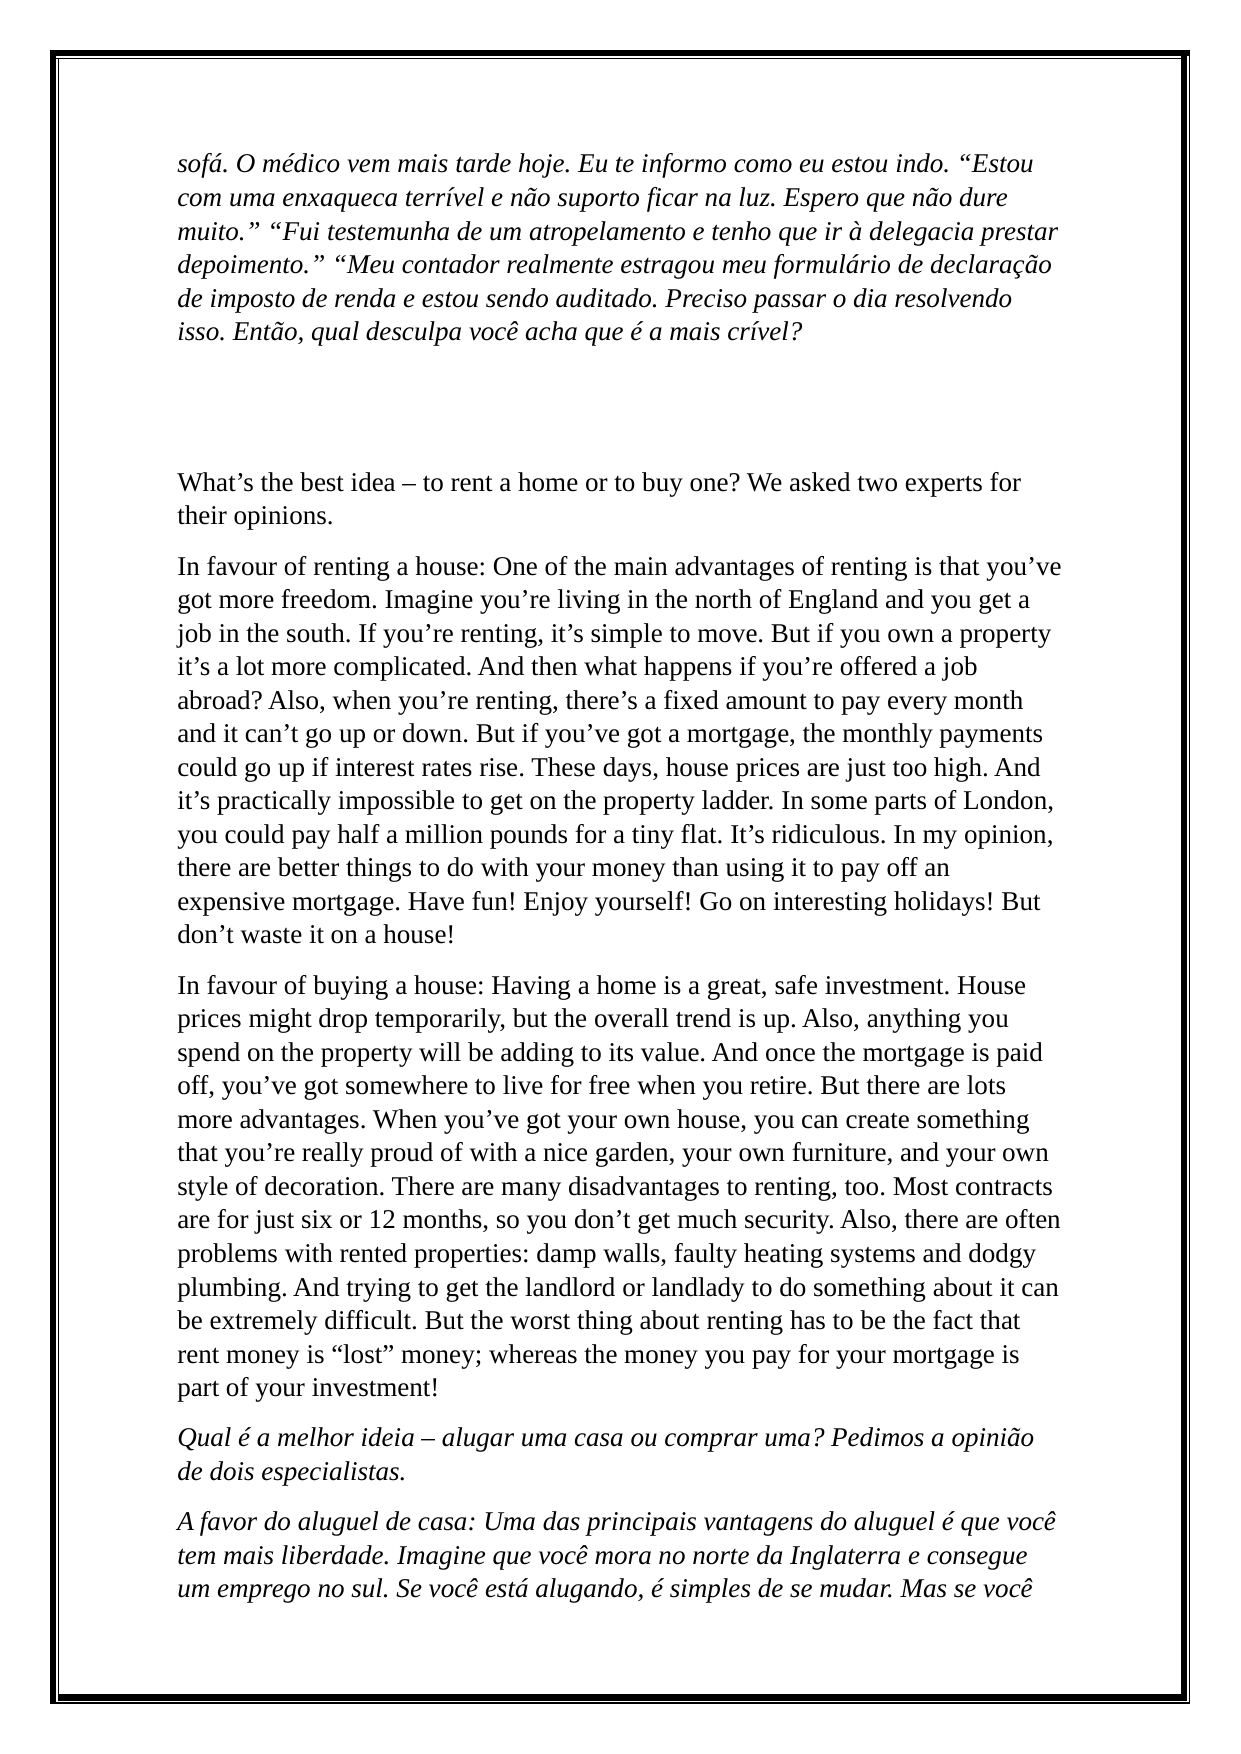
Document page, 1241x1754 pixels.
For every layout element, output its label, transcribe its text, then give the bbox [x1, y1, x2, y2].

text In favour of buying a house: Having a home is a great, safe investment. House prices might drop temporarily, but the overall trend is up. Also, anything you spend on the property will be adding to its value. And once the mortgage is paid off, you’ve got somewhere to live for free when you retire. But there are lots more advantages. When you’ve got your own house, you can create something that you’re really proud of with a nice garden, your own furniture, and your own style of decoration. There are many disadvantages to renting, too. Most contracts are for just six or 12 months, so you don’t get much security. Also, there are often problems with rented properties: damp walls, faulty heating systems and dodgy plumbing. And trying to get the landlord or landlady to do something about it can be extremely difficult. But the worst thing about renting has to be the fact that rent money is “lost” money; whereas the money you pay for your mortgage is part of your investment! [177, 969, 1063, 1402]
text Qual é a melhor ideia – alugar uma casa ou comprar uma? Pedimos a opinião de dois especialistas. [177, 1421, 1063, 1486]
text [177, 1505, 1063, 1603]
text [177, 147, 1063, 346]
text In favour of renting a house: One of the main advantages of renting is that you’ve got more freedom. Imagine you’re living in the north of England and you get a job in the south. If you’re renting, it’s simple to move. But if you own a property it’s a lot more complicated. And then what happens if you’re offered a job abroad? Also, when you’re renting, there’s a fixed amount to pay every month and it can’t go up or down. But if you’ve got a mortgage, the monthly payments could go up if interest rates rise. These days, house prices are just too high. And it’s practically impossible to get on the property ladder. In some parts of London, you could pay half a million pounds for a tiny flat. It’s ridiculous. In my opinion, there are better things to do with your money than using it to pay off an expensive mortgage. Have fun! Enjoy yourself! Go on interesting holidays! But don’t waste it on a house! [177, 549, 1063, 950]
text What’s the best idea – to rent a home or to buy one? We asked two experts for their opinions. [177, 466, 1063, 531]
